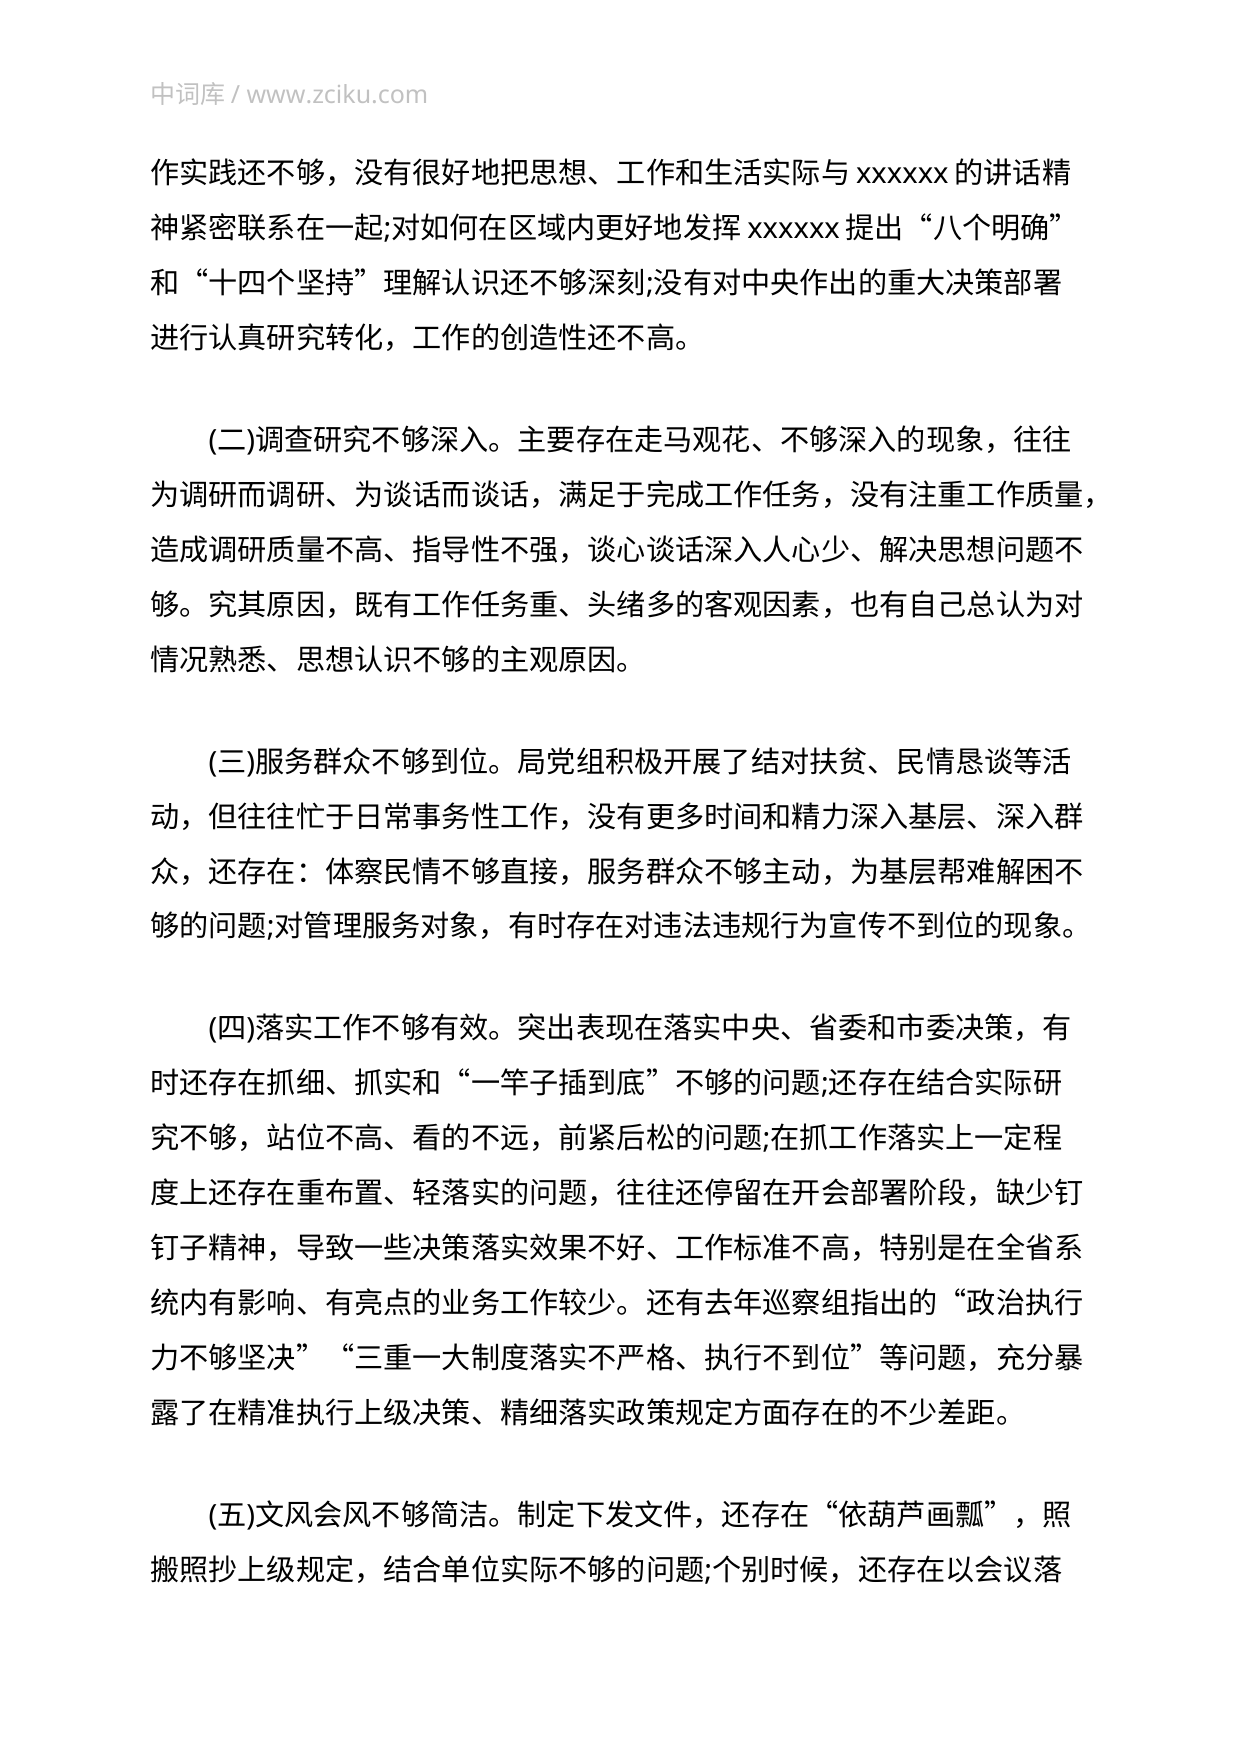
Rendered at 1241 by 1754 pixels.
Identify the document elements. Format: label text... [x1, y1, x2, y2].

text (二)调查研究不够深入。主要存在走马观花、不够深入的现象，往往为调研而调研、为谈话而谈话，满足于完成工作任务，没有注重工作质量，造成调研质量不高、指导性不强，谈心谈话深入人心少、解决思想问题不够。究其原因，既有工作任务重、头绪多的客观因素，也有自己总认为对情况熟悉、思想认识不够的主观原因。 [150, 417, 1090, 679]
text (四)落实工作不够有效。突出表现在落实中央、省委和市委决策，有时还存在抓细、抓实和“一竿子插到底”不够的问题;还存在结合实际研究不够，站位不高、看的不远，前紧后松的问题;在抓工作落实上一定程度上还存在重布置、轻落实的问题，往往还停留在开会部署阶段，缺少钉钉子精神，导致一些决策落实效果不好、工作标准不高，特别是在全省系统内有影响、有亮点的业务工作较少。还有去年巡察组指出的“政治执行力不够坚决”“三重一大制度落实不严格、执行不到位”等问题，充分暴露了在精准执行上级决策、精细落实政策规定方面存在的不少差距。 [150, 1005, 1090, 1432]
text (三)服务群众不够到位。局党组积极开展了结对扶贫、民情恳谈等活动，但往往忙于日常事务性工作，没有更多时间和精力深入基层、深入群众，还存在：体察民情不够直接，服务群众不够主动，为基层帮难解困不够的问题;对管理服务对象，有时存在对违法违规行为宣传不到位的现象。 [150, 738, 1090, 945]
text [150, 150, 1090, 357]
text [150, 1491, 1090, 1589]
